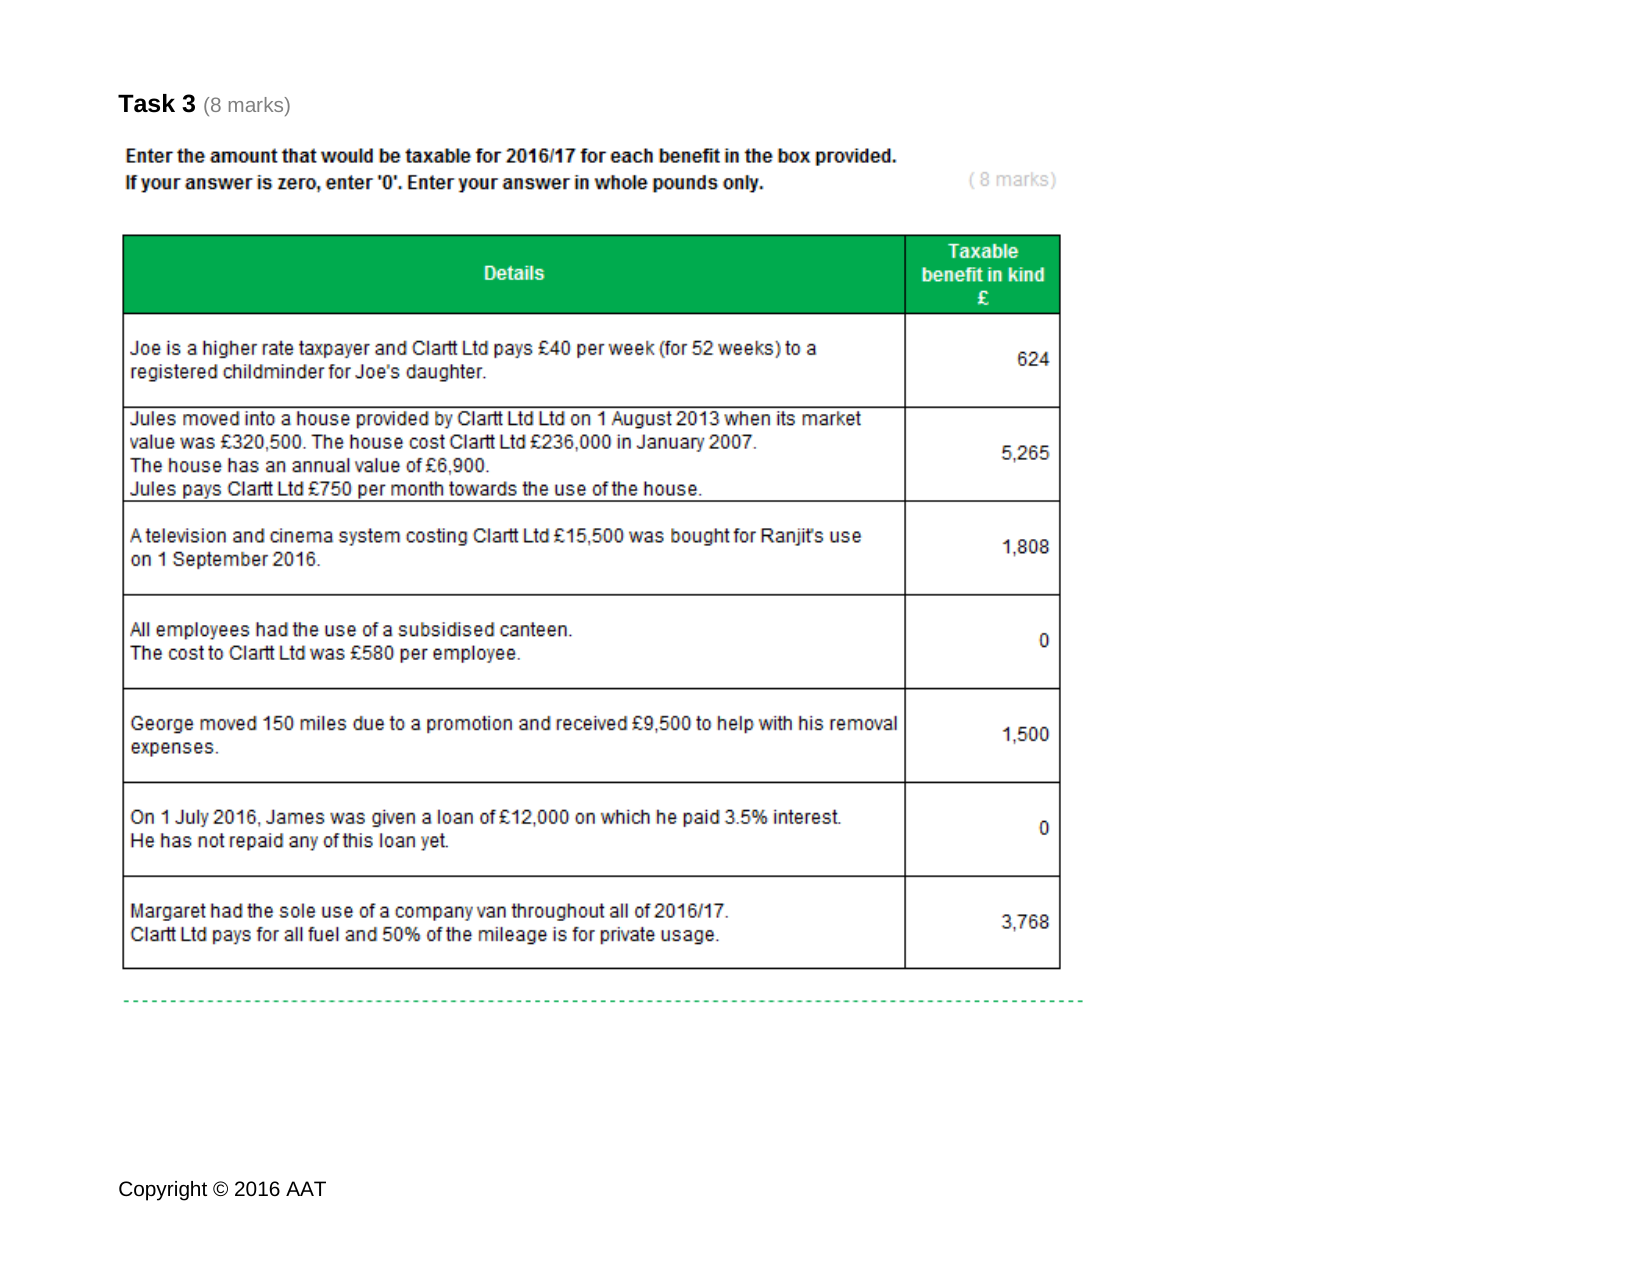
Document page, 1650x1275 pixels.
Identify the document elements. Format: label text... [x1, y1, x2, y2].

text Task 3 (8 marks) [118, 89, 1502, 117]
